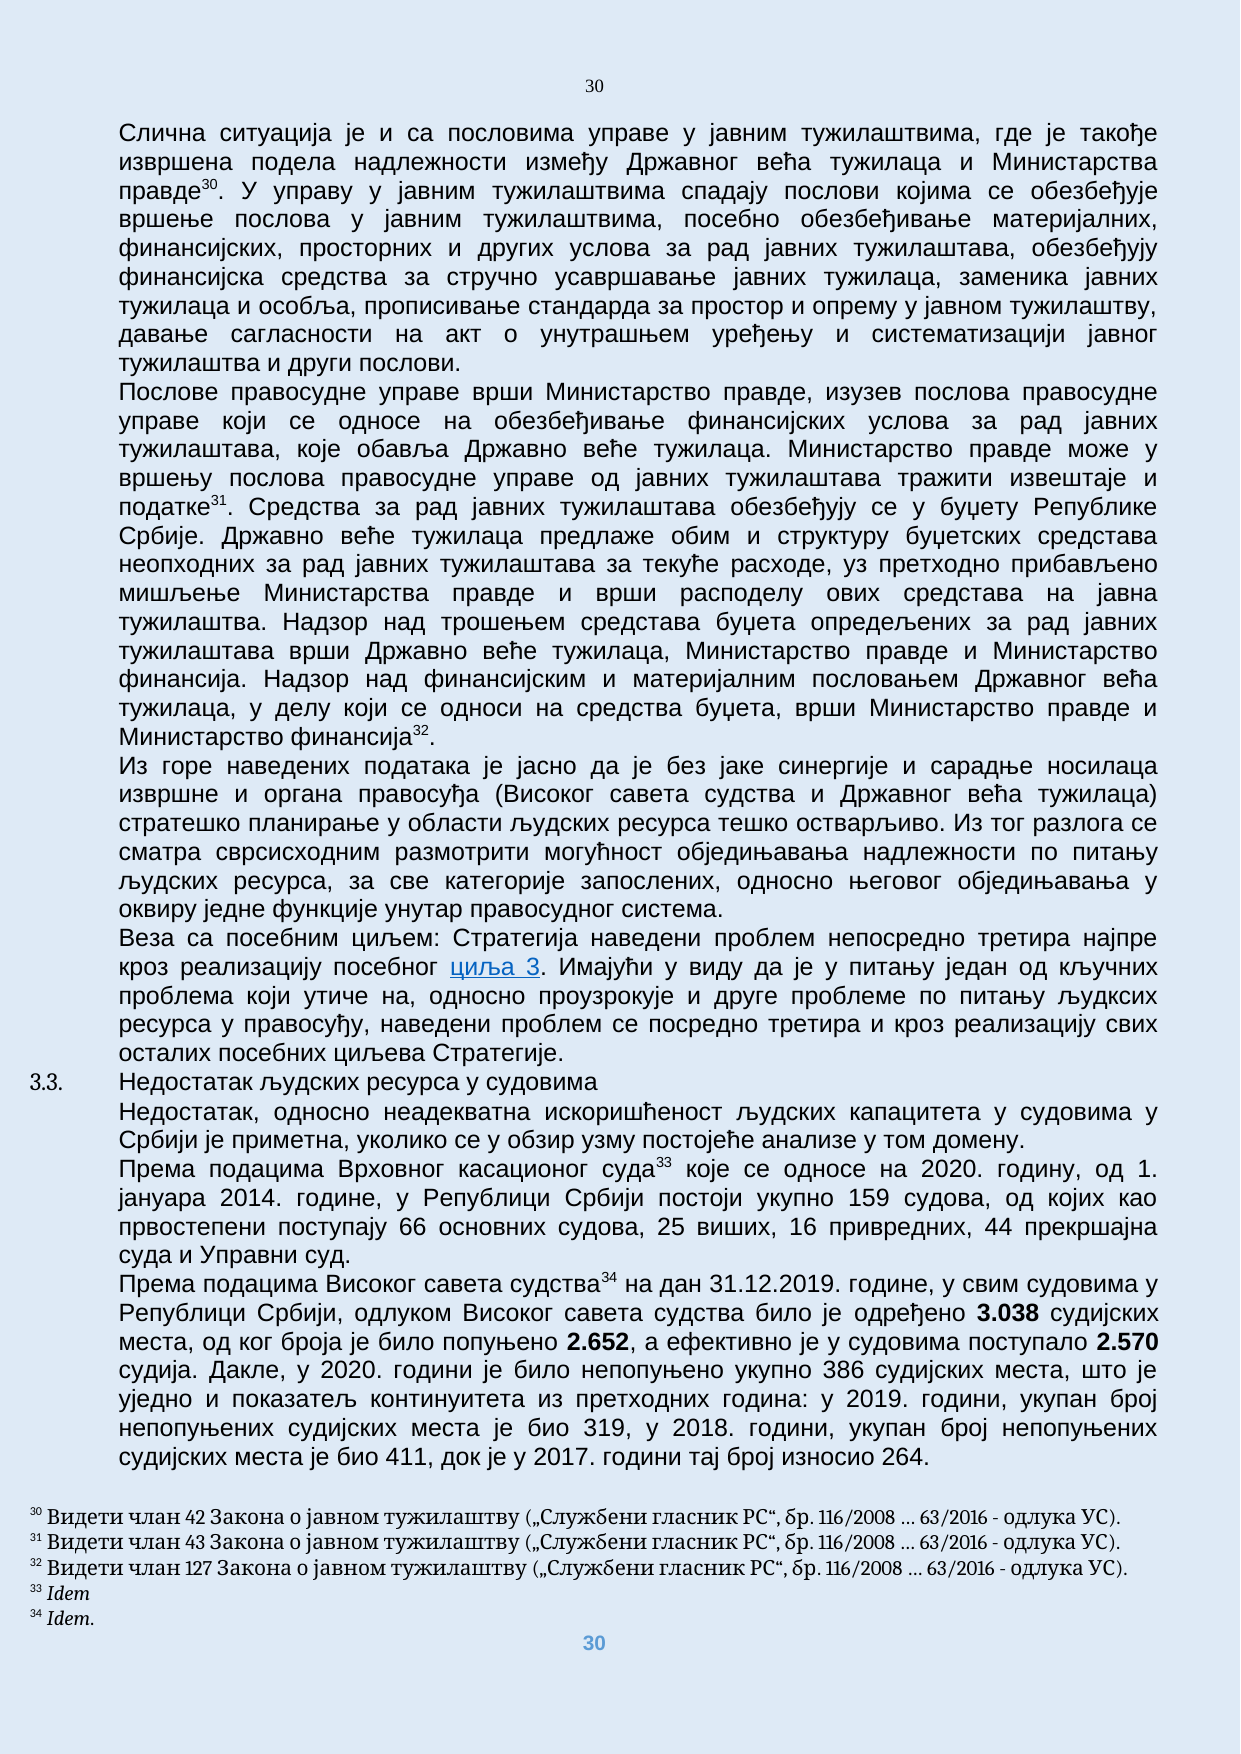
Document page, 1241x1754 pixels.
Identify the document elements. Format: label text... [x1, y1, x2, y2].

text Према подацима Високог савета судства на дан 31.12.2019. године, у свим судовима у Републици Србији, одлуком Високог савета судства било је одређено 3.038 судијских места, од ког броја је било попуњено 2.652, а ефективно је у судовима поступало 2.570 судија. Дакле, у 2020. години је било непопуњено укупно 386 судијских места, што је уједно и показатељ континуитета из претходних година: у 2019. години, укупан број непопуњених судијских места је био 319, у 2018. години, укупан број непопуњених судијских места је био 411, док је у 2017. години тај број износио 264. [118, 1269, 1159, 1470]
text Веза са посебним циљем: Стратегија наведени проблем непосредно третира најпре кроз реализацију посебног циља 3. Имајући у виду да је у питању један од кључних проблема који утиче на, односно проузрокује и друге проблеме по питању људксих ресурса у правосуђу, наведени проблем се посредно третира и кроз реализацију свих осталих посебних циљева Стратегије. [118, 923, 1159, 1067]
text Послове правосудне управе врши Министарство правде, изузев послова правосудне управе који се односе на обезбеђивање финансијских услова за рад јавних тужилаштава, које обавља Државно веће тужилаца. Министарство правде може у вршењу послова правосудне управе од јавних тужилаштава тражити извештаје и податке. Средства за рад јавних тужилаштава обезбеђују се у буџету Републике Србије. Државно веће тужилаца предлаже обим и структуру буџетских средстава неопходних за рад јавних тужилаштава за текуће расходе, уз претходно прибављено мишљење Министарства правде и врши расподелу ових средстава на јавна тужилаштва. Надзор над трошењем средстава буџета опредељених за рад јавних тужилаштава врши Државно веће тужилаца, Министарство правде и Министарство финансија. Надзор над финансијским и материјалним пословањем Државног већа тужилаца, у делу који се односи на средства буџета, врши Министарство правде и Министарство финансија. [118, 377, 1159, 751]
text Слична ситуација је и са пословима управе у јавним тужилаштвима, где је такође извршена подела надлежности између Државног већа тужилаца и Министарства правде. У управу у јавним тужилаштвима спадају послови којима се обезбеђује вршење послова у јавним тужилаштвима, посебно обезбеђивање материјалних, финансијских, просторних и других услова за рад јавних тужилаштава, обезбеђују финансијска средства за стручно усавршавање јавних тужилаца, заменика јавних тужилаца и особља, прописивање стандарда за простор и опрему у јавном тужилаштву, давање сагласности на акт о унутрашњем уређењу и систематизацији јавног тужилаштва и други послови. [118, 118, 1159, 377]
text Недостатак, односно неадекватна искоришћеност људских капацитета у судовима у Србији је приметна, уколико се у обзир узму постојеће анализе у том домену. [118, 1097, 1159, 1154]
list Недостатак људских ресурса у судовима [29, 1067, 1159, 1097]
text Из горе наведених података је јасно да је без јаке синергије и сарадње носилаца извршне и органа правосуђа (Високог савета судства и Државног већа тужилаца) стратешко планирање у области људских ресурса тешко остварљиво. Из тог разлога се сматра сврсисходним размотрити могућност обједињавања надлежности по питању људских ресурса, за све категорије запослених, односно његовог обједињавања у оквиру једне функције унутар правосудног система. [118, 751, 1159, 923]
text Према подацима Врховног касационог суда које се односе на 2020. годину, од 1. јануара 2014. године, у Републици Србији постоји укупно 159 судова, од којих као првостепени поступају 66 основних судова, 25 виших, 16 привредних, 44 прекршајна суда и Управни суд. [118, 1154, 1159, 1269]
